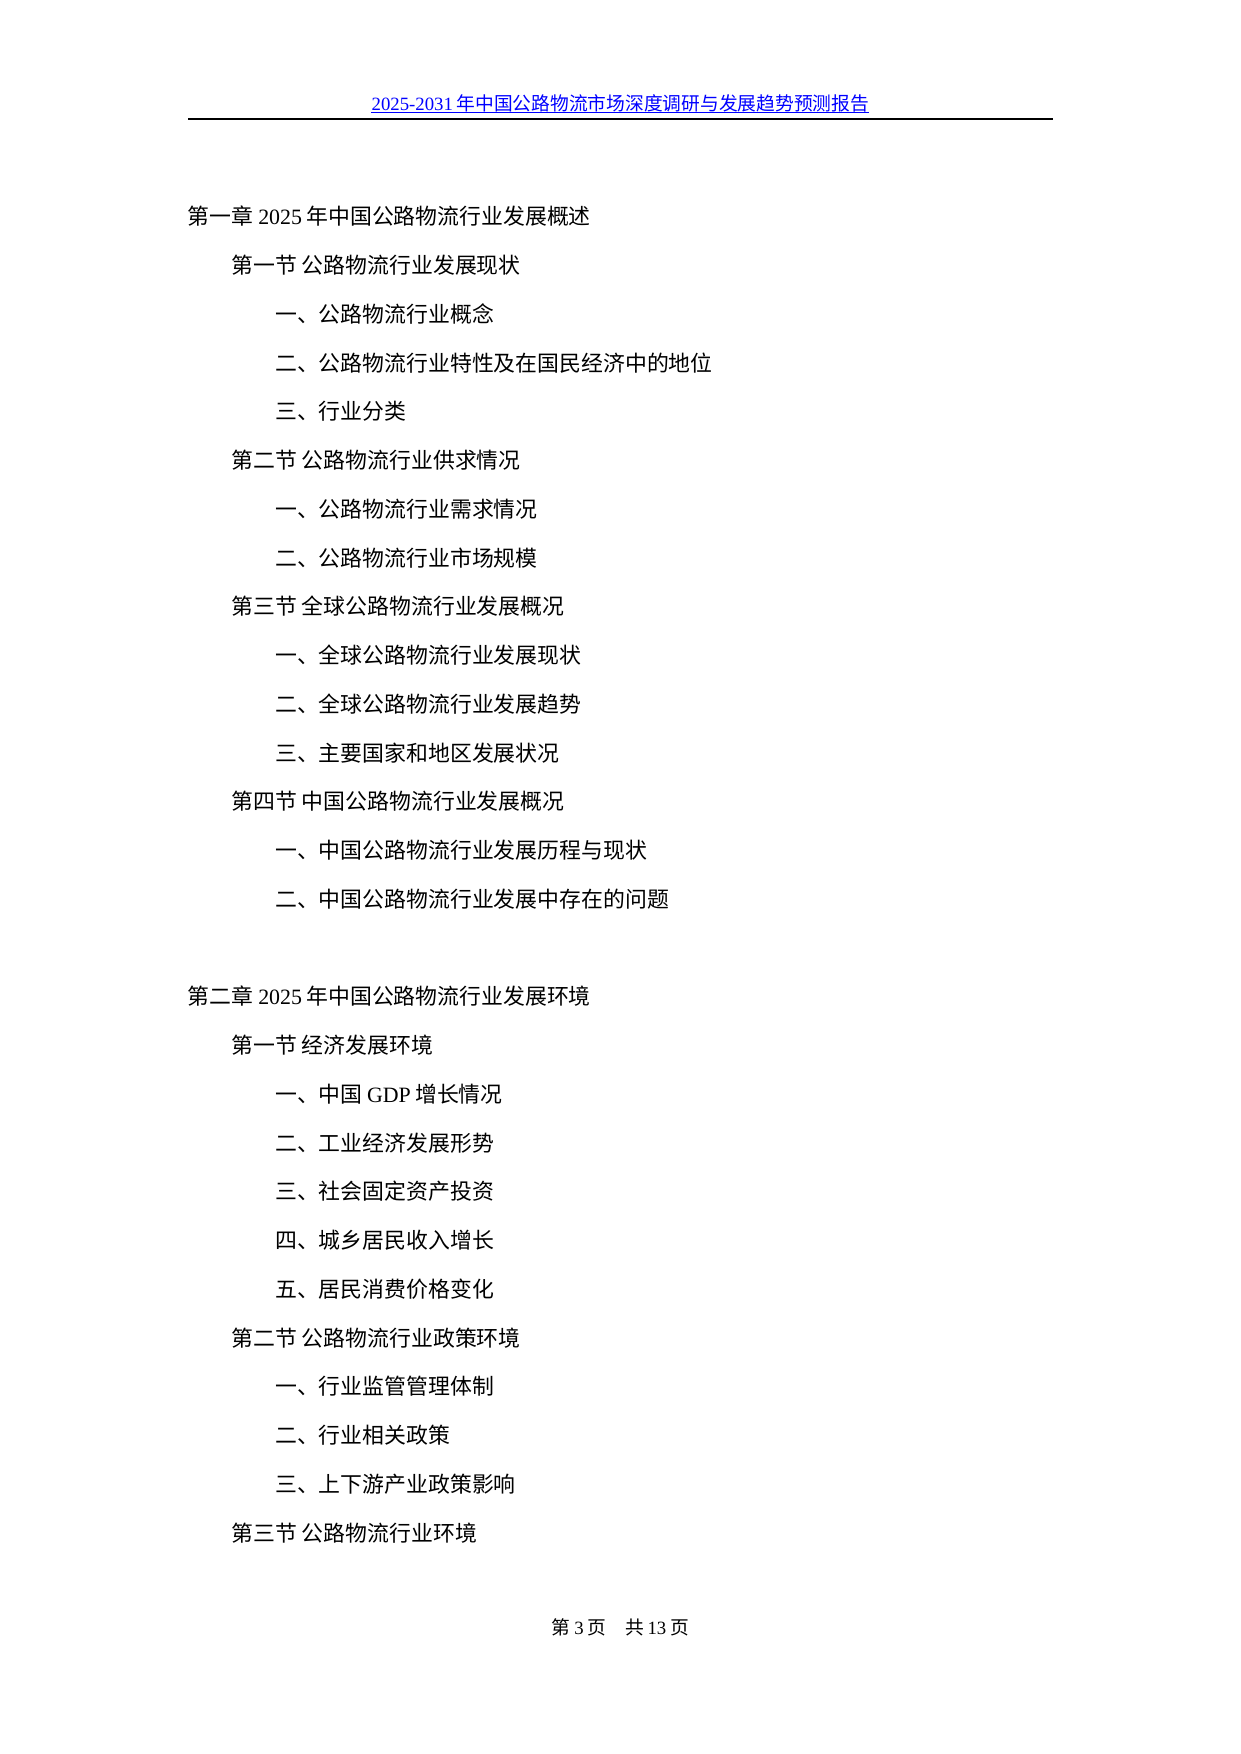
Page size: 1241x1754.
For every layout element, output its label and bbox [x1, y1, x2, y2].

text [187, 150, 1053, 1548]
